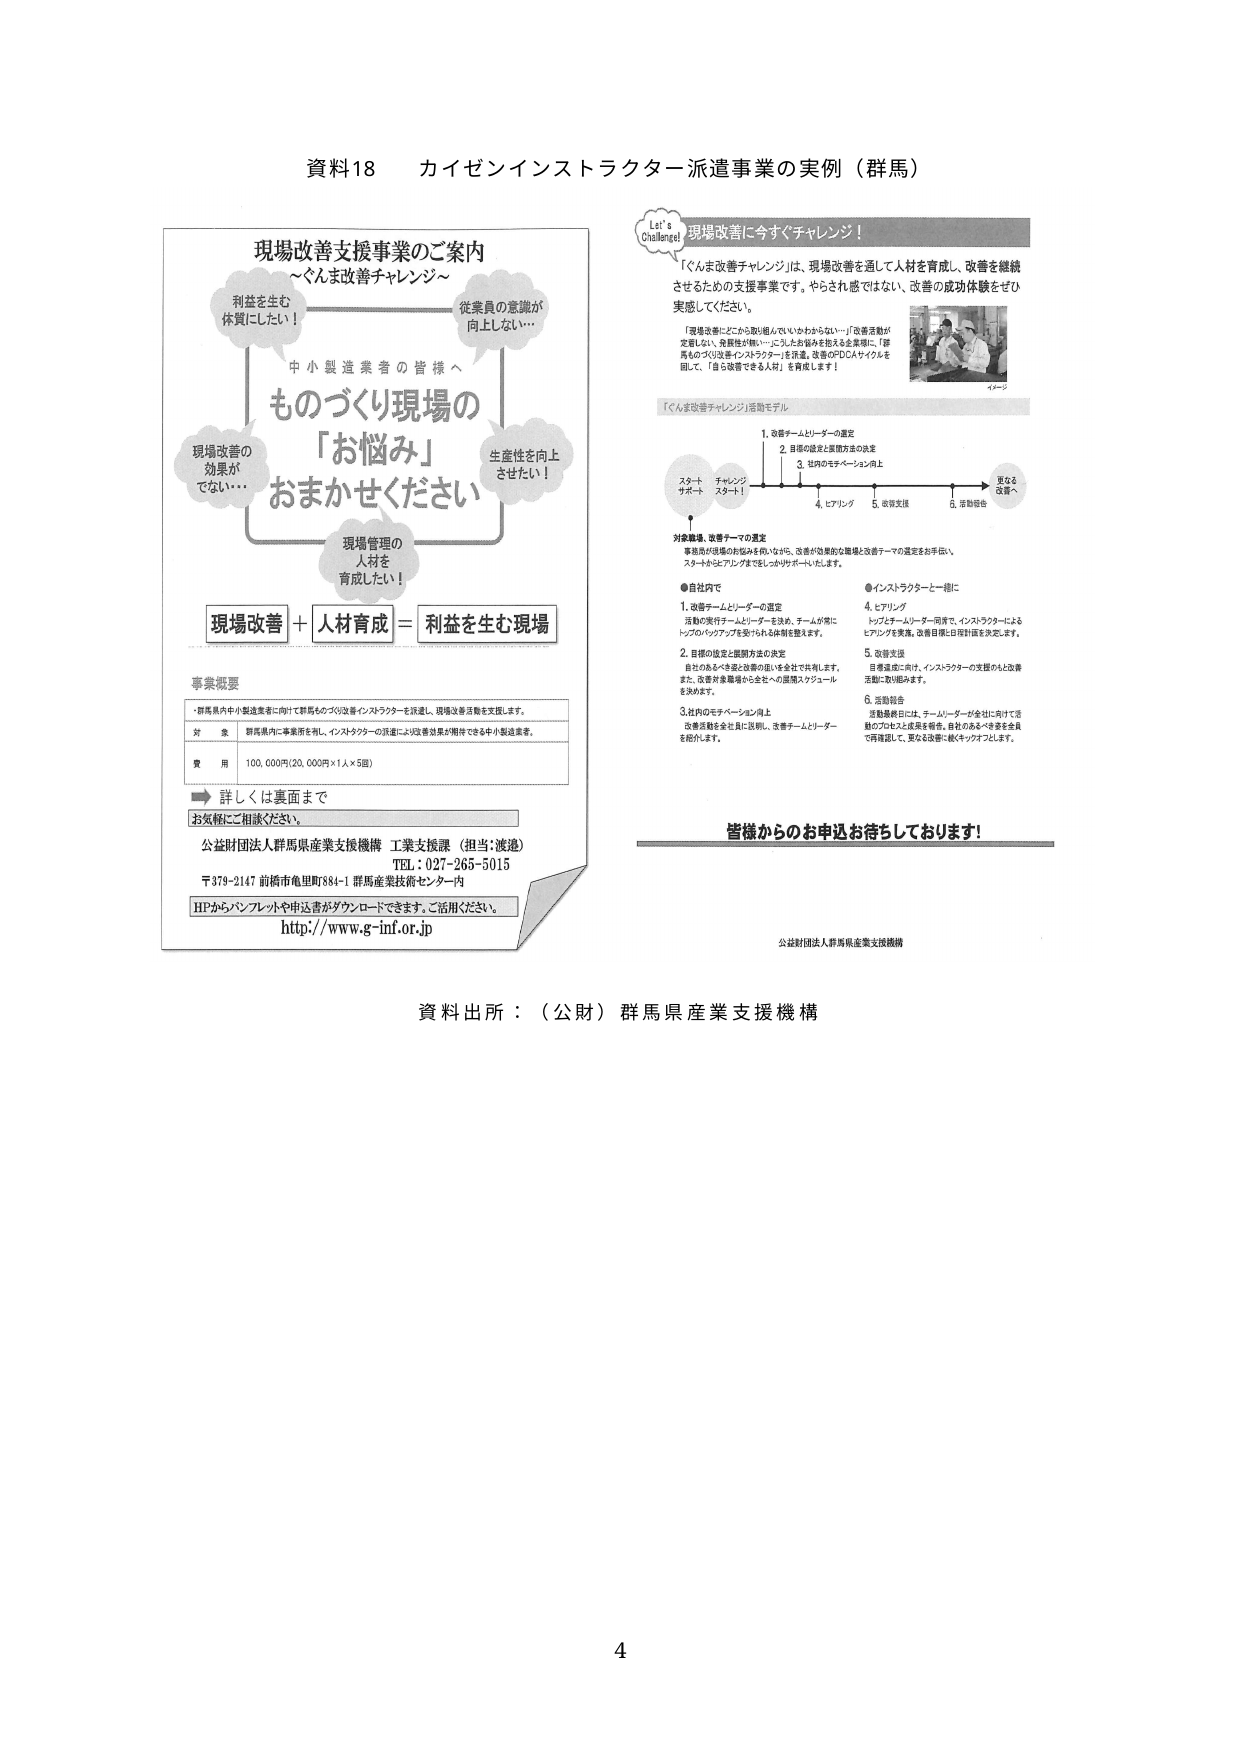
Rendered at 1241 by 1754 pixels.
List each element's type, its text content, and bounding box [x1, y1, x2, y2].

text 資料出所：（公財）群馬県産業支援機構 [150, 992, 1090, 1030]
text 資料18 カイゼンインストラクター派遣事業の実例（群馬） [150, 149, 1090, 187]
